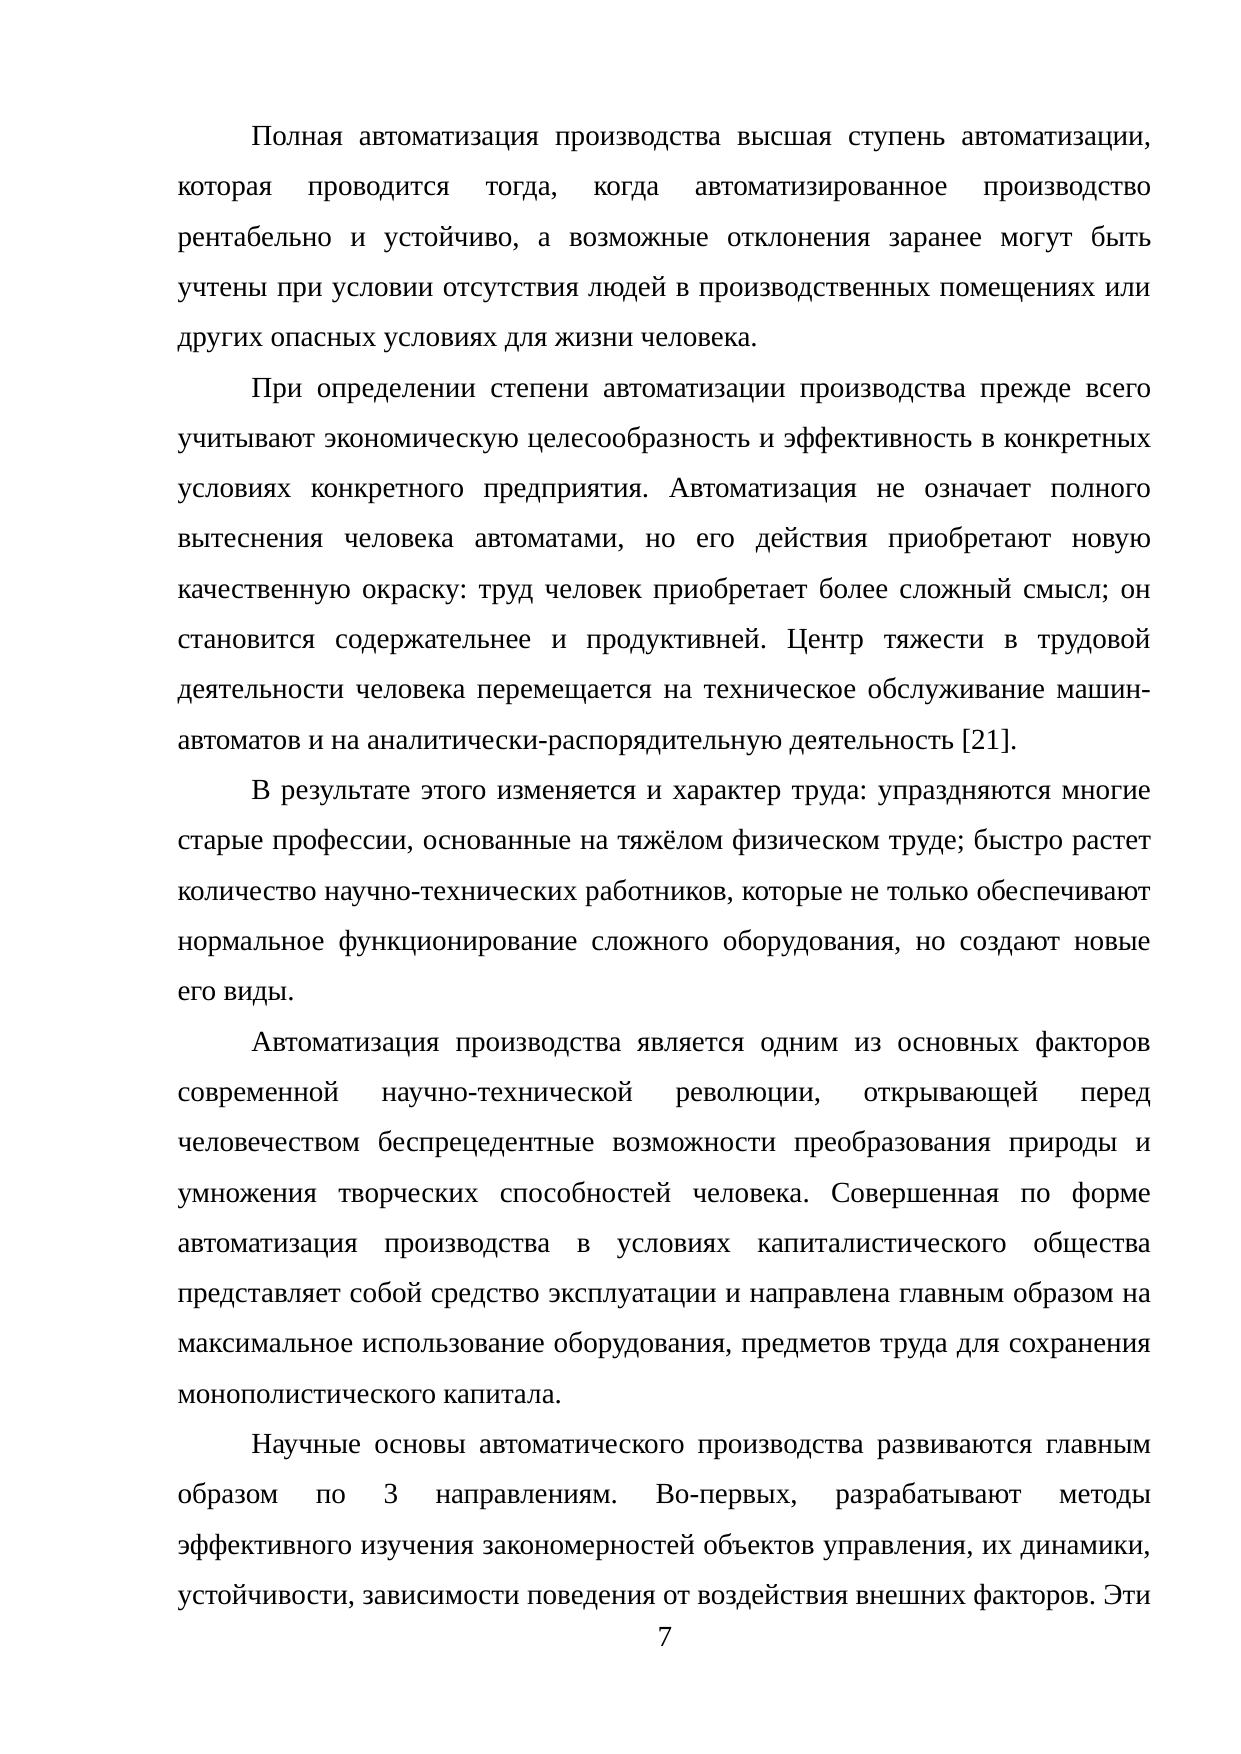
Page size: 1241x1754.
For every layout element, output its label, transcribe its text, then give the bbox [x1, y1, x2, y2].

text Автоматизация производства является одним из основных факторов современной научно-технической революции, открывающей перед человечеством беспрецедентные возможности преобразования природы и умножения творческих способностей человека. Совершенная по форме автоматизация производства в условиях капиталистического общества представляет собой средство эксплуатации и направлена главным образом на максимальное использование оборудования, предметов труда для сохранения монополистического капитала. [177, 1024, 1152, 1409]
text Полная автоматизация производства высшая ступень автоматизации, которая проводится тогда, когда автоматизированное производство рентабельно и устойчиво, а возможные отклонения заранее могут быть учтены при условии отсутствия людей в производственных помещениях или других опасных условиях для жизни человека. [177, 118, 1152, 353]
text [177, 1426, 1152, 1611]
text В результате этого изменяется и характер труда: упраздняются многие старые профессии, основанные на тяжёлом физическом труде; быстро растет количество научно-технических работников, которые не только обеспечивают нормальное функционирование сложного оборудования, но создают новые его виды. [177, 772, 1152, 1007]
text При определении степени автоматизации производства прежде всего учитывают экономическую целесообразность и эффективность в конкретных условиях конкретного предприятия. Автоматизация не означает полного вытеснения человека автоматами, но его действия приобретают новую качественную окраску: труд человек приобретает более сложный смысл; он становится содержательнее и продуктивней. Центр тяжести в трудовой деятельности человека перемещается на техническое обслуживание машин-автоматов и на аналитически-распорядительную деятельность [21]. [177, 370, 1152, 755]
